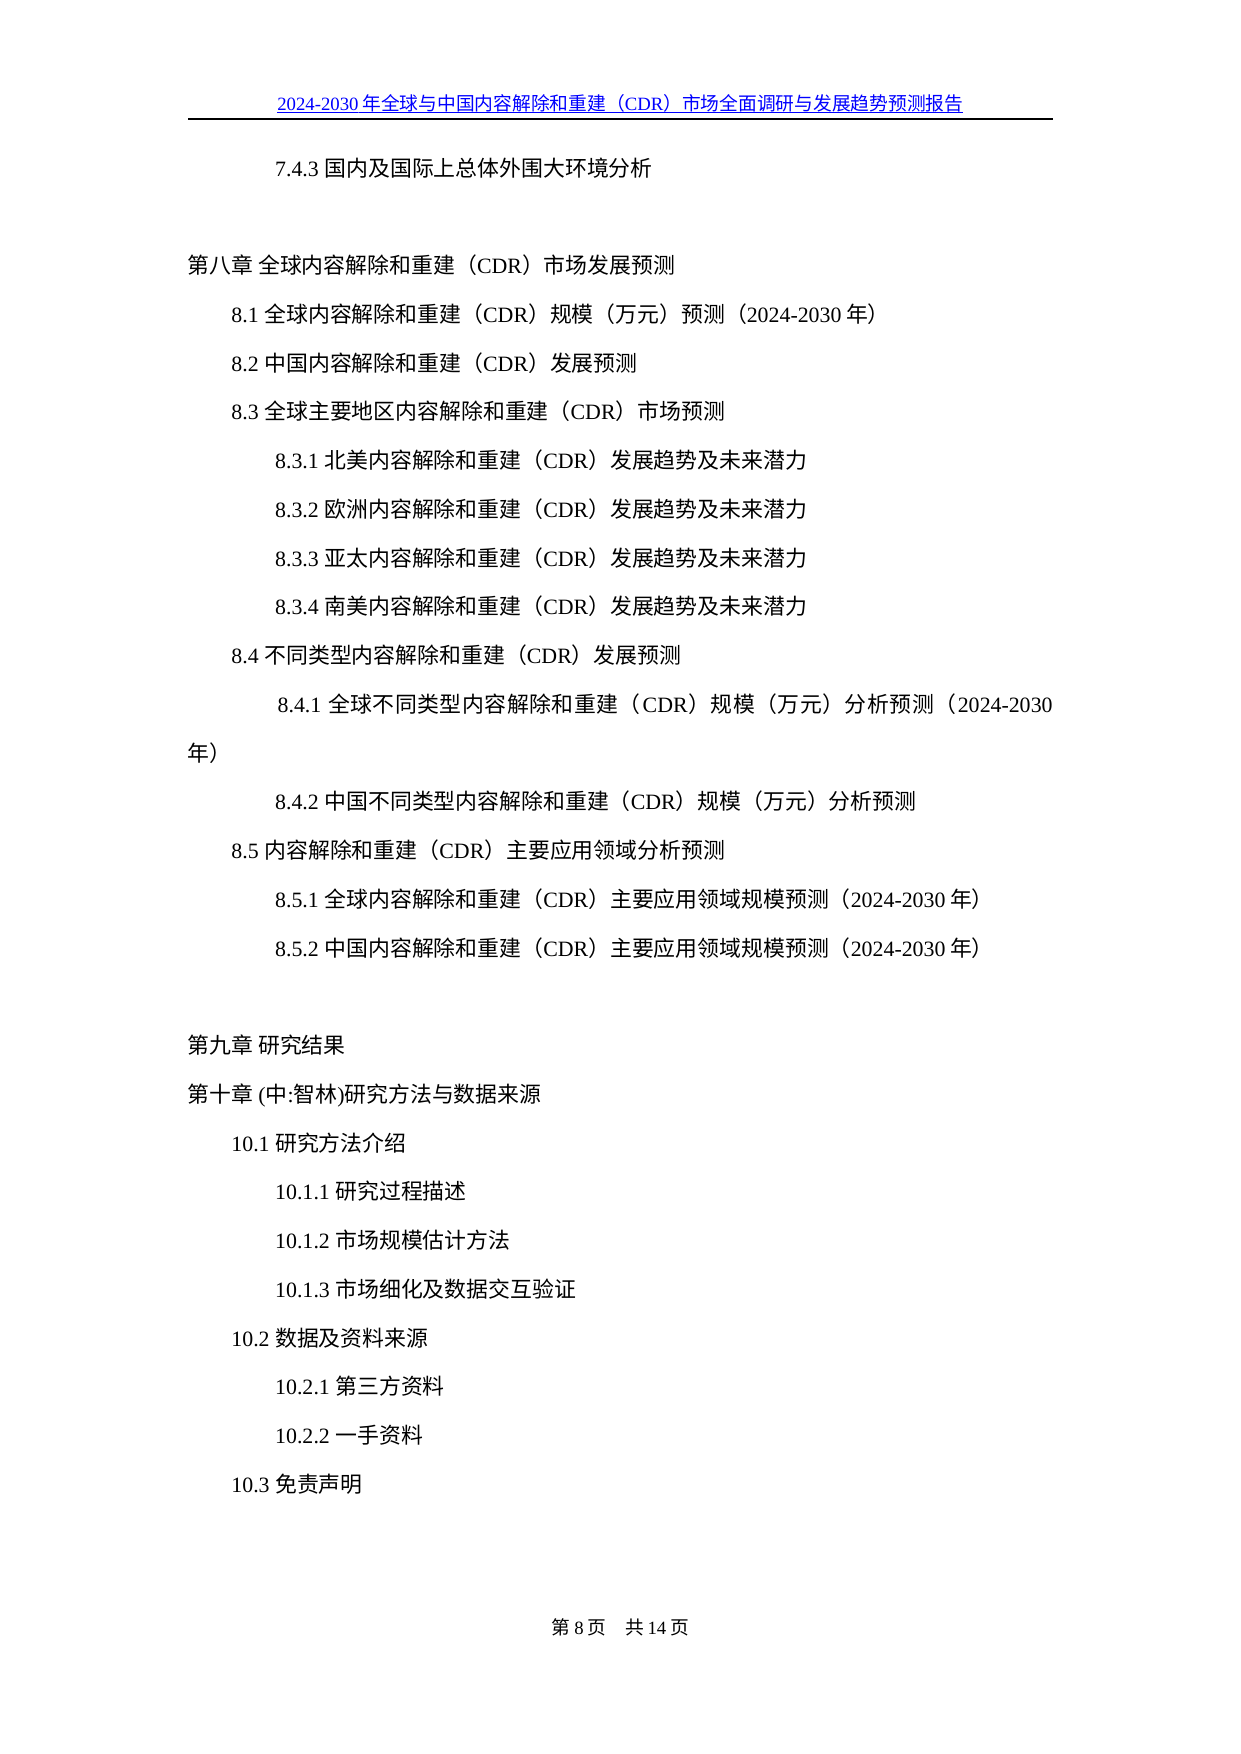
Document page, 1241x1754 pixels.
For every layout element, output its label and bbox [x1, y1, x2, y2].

text [187, 150, 1053, 1499]
